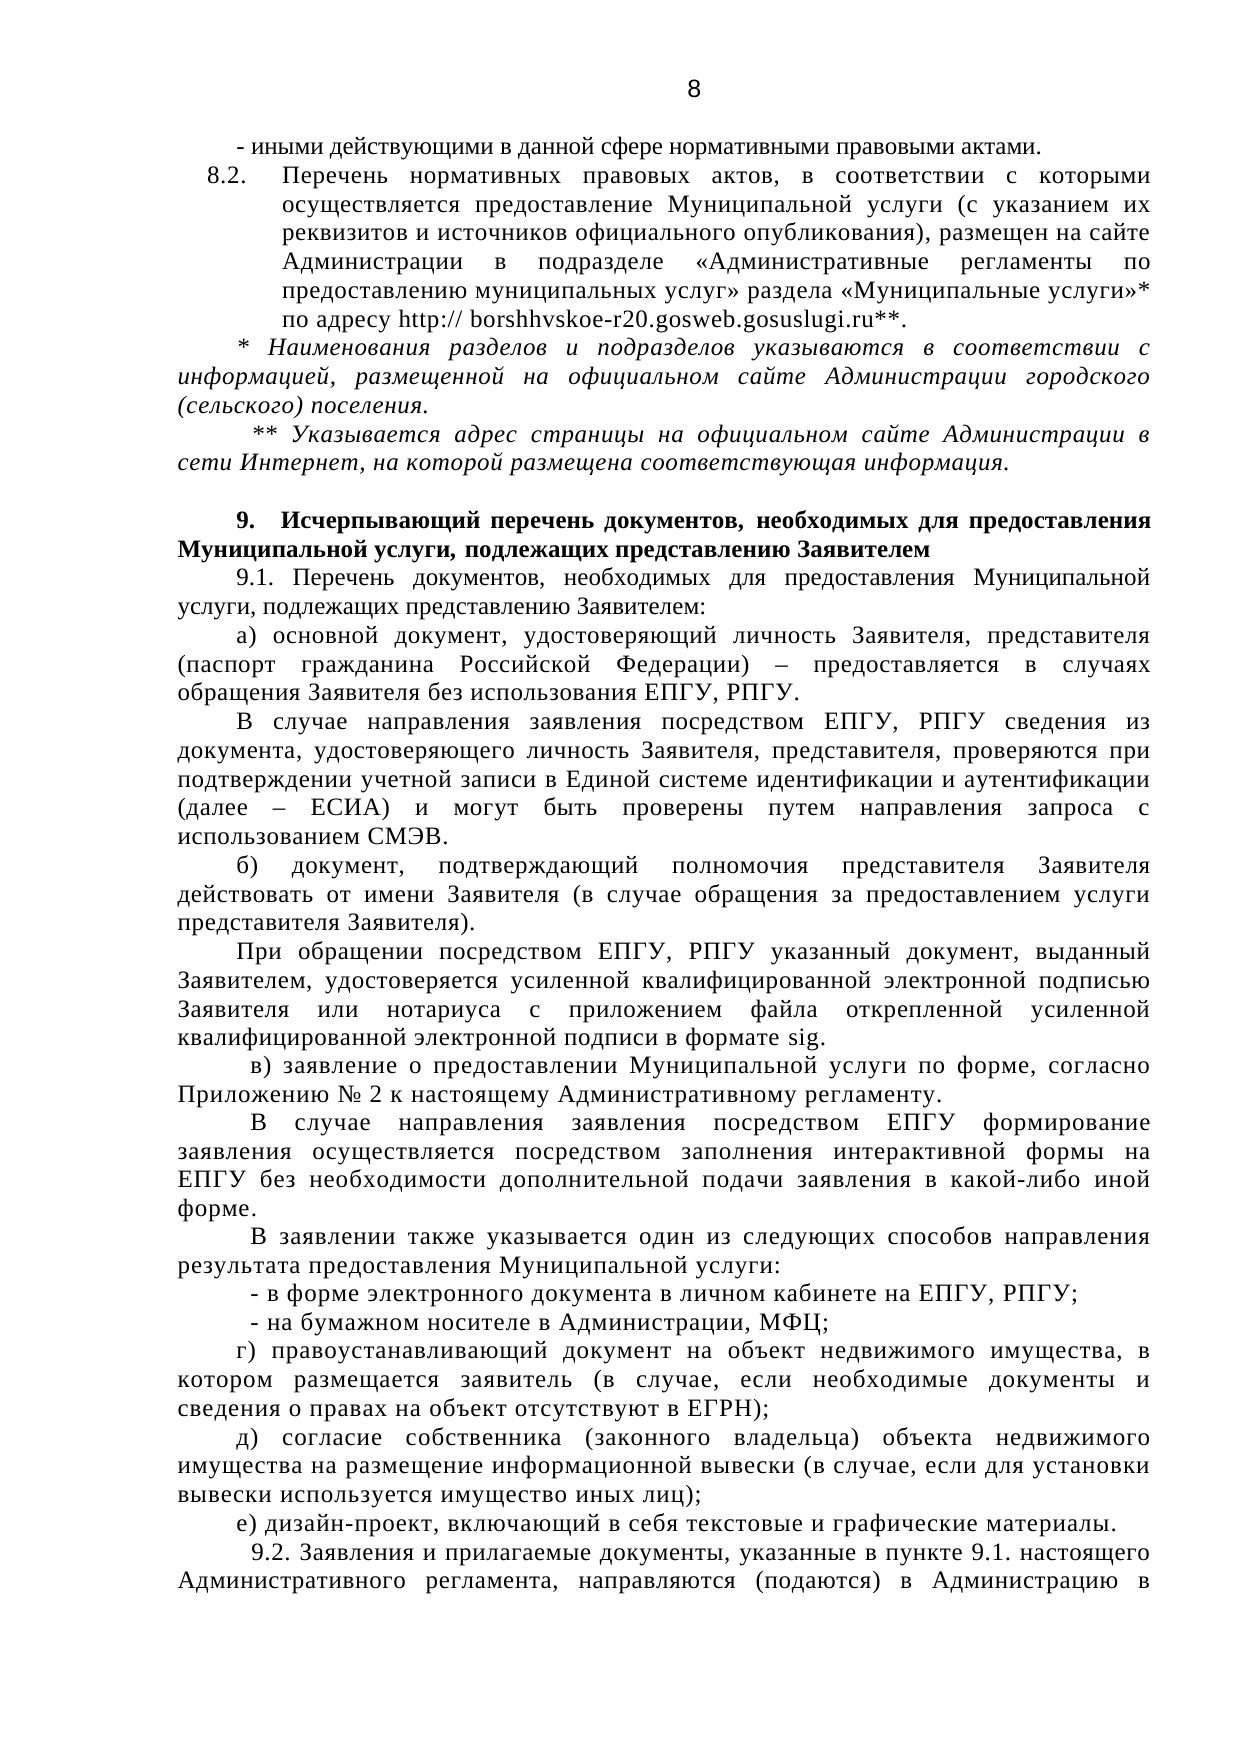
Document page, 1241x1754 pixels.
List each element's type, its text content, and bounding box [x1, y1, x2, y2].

text - на бумажном носителе в Администрации, МФЦ; [177, 1307, 1152, 1336]
text 9.1. Перечень документов, необходимых для предоставления Муниципальной услуги, подлежащих представлению Заявителем: [177, 562, 1152, 620]
text В случае направления заявления посредством ЕПГУ формирование заявления осуществляется посредством заполнения интерактивной формы на ЕПГУ без необходимости дополнительной подачи заявления в какой-либо иной форме. [177, 1108, 1152, 1222]
text д) согласие собственника (законного владельца) объекта недвижимого имущества на размещение информационной вывески (в случае, если для установки вывески используется имущество иных лиц); [177, 1422, 1152, 1508]
text г) правоустанавливающий документ на объект недвижимого имущества, в котором размещается заявитель (в случае, если необходимые документы и сведения о правах на объект отсутствуют в ЕГРН); [177, 1336, 1152, 1422]
list Перечень нормативных правовых актов, в соответствии с которыми осуществляется предоставление Муниципальной услуги (с указанием их реквизитов и источников официального опубликования), размещен на сайте Администрации в подразделе «Административные регламенты по предоставлению муниципальных услуг» раздела «Муниципальные услуги»* по адресу http:// borshhvskoe-r20.gosweb.gosuslugi.ru**. [207, 160, 1152, 332]
text При обращении посредством ЕПГУ, РПГУ указанный документ, выданный Заявителем, удостоверяется усиленной квалифицированной электронной подписью Заявителя или нотариуса с приложением файла открепленной усиленной квалифицированной электронной подписи в формате sig. [177, 936, 1152, 1051]
text * Наименования разделов и подразделов указываются в соответствии с информацией, размещенной на официальном сайте Администрации городского (сельского) поселения. [177, 332, 1152, 419]
text в) заявление о предоставлении Муниципальной услуги по форме, согласно Приложению № 2 к настоящему Административному регламенту. [177, 1051, 1152, 1108]
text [177, 1537, 1152, 1594]
text е) дизайн-проект, включающий в себя текстовые и графические материалы. [177, 1508, 1152, 1537]
text ** Указывается адрес страницы на официальном сайте Администрации в сети Интернет, на которой размещена соответствующая информация. [177, 419, 1152, 476]
text б) документ, подтверждающий полномочия представителя Заявителя действовать от имени Заявителя (в случае обращения за предоставлением услуги представителя Заявителя). [177, 850, 1152, 936]
list Исчерпывающий перечень документов, необходимых для предоставления Муниципальной услуги, подлежащих представлению Заявителем [177, 505, 1152, 562]
text В заявлении также указывается один из следующих способов направления результата предоставления Муниципальной услуги: [177, 1222, 1152, 1279]
text - в форме электронного документа в личном кабинете на ЕПГУ, РПГУ; [177, 1279, 1152, 1307]
text - иными действующими в данной сфере нормативными правовыми актами. [177, 131, 1152, 160]
text а) основной документ, удостоверяющий личность Заявителя, представителя (паспорт гражданина Российской Федерации) – предоставляется в случаях обращения Заявителя без использования ЕПГУ, РПГУ. [177, 620, 1152, 706]
text В случае направления заявления посредством ЕПГУ, РПГУ сведения из документа, удостоверяющего личность Заявителя, представителя, проверяются при подтверждении учетной записи в Единой системе идентификации и аутентификации (далее – ЕСИА) и могут быть проверены путем направления запроса с использованием СМЭВ. [177, 706, 1152, 850]
